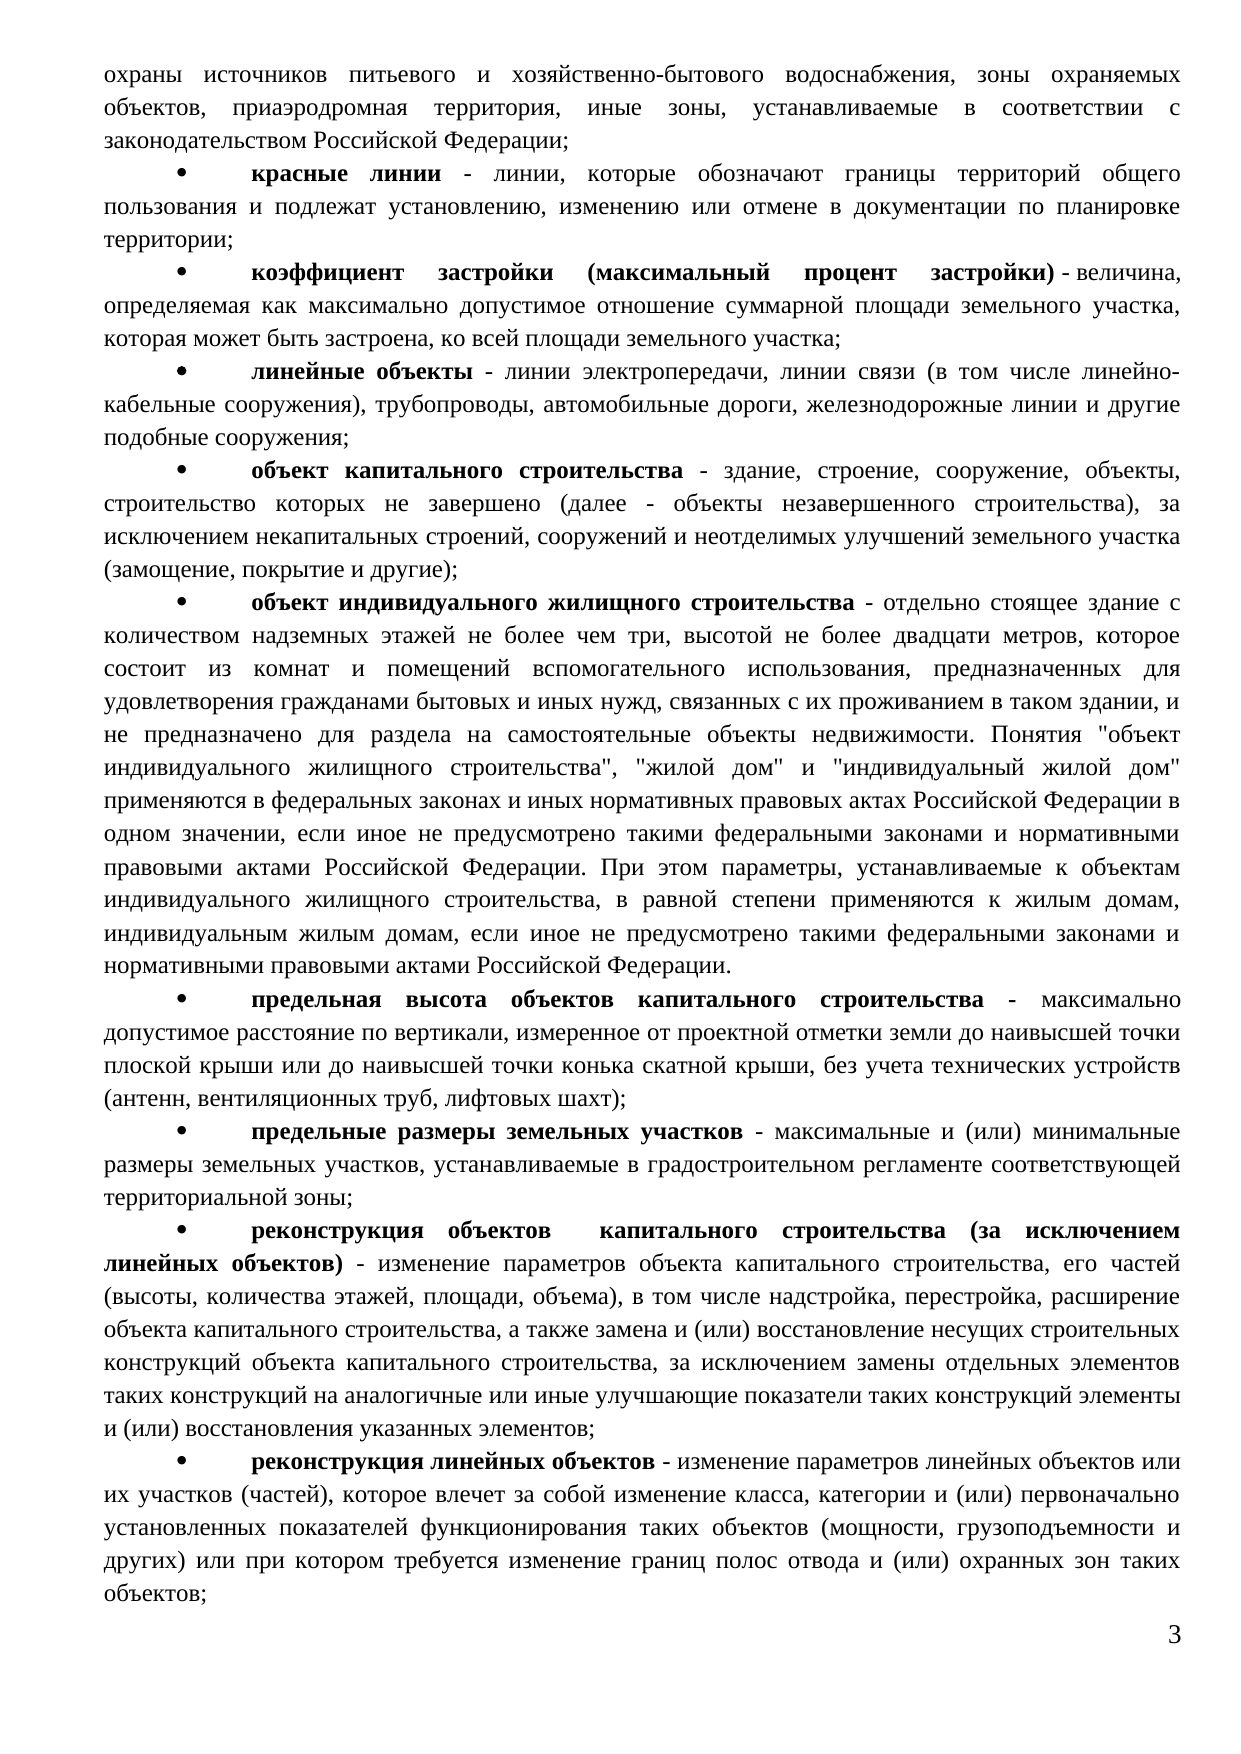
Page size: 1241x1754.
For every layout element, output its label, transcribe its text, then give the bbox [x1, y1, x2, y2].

list реконструкция объектов капитального строительства (за исключением линейных объектов) - изменение параметров объекта капитального строительства, его частей (высоты, количества этажей, площади, объема), в том числе надстройка, перестройка, расширение объекта капитального строительства, а также замена и (или) восстановление несущих строительных конструкций объекта капитального строительства, за исключением замены отдельных элементов таких конструкций на аналогичные или иные улучшающие показатели таких конструкций элементы и (или) восстановления указанных элементов; [103, 1215, 1181, 1442]
list предельные размеры земельных участков - максимальные и (или) минимальные размеры земельных участков, устанавливаемые в градостроительном регламенте соответствующей территориальной зоны; [103, 1116, 1181, 1211]
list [103, 59, 1181, 154]
list коэффициент застройки (максимальный процент застройки) - величина, определяемая как максимально допустимое отношение суммарной площади земельного участка, которая может быть застроена, ко всей площади земельного участка; [103, 257, 1181, 352]
list красные линии - линии, которые обозначают границы территорий общего пользования и подлежат установлению, изменению или отмене в документации по планировке территории; [103, 158, 1181, 253]
list линейные объекты - линии электропередачи, линии связи (в том числе линейно-кабельные сооружения), трубопроводы, автомобильные дороги, железнодорожные линии и другие подобные сооружения; [103, 356, 1181, 451]
list предельная высота объектов капитального строительства - максимально допустимое расстояние по вертикали, измеренное от проектной отметки земли до наивысшей точки плоской крыши или до наивысшей точки конька скатной крыши, без учета технических устройств (антенн, вентиляционных труб, лифтовых шахт); [103, 984, 1181, 1111]
list объект индивидуального жилищного строительства - отдельно стоящее здание с количеством надземных этажей не более чем три, высотой не более двадцати метров, которое состоит из комнат и помещений вспомогательного использования, предназначенных для удовлетворения гражданами бытовых и иных нужд, связанных с их проживанием в таком здании, и не предназначено для раздела на самостоятельные объекты недвижимости. Понятия "объект индивидуального жилищного строительства", "жилой дом" и "индивидуальный жилой дом" применяются в федеральных законах и иных нормативных правовых актах Российской Федерации в одном значении, если иное не предусмотрено такими федеральными законами и нормативными правовыми актами Российской Федерации. При этом параметры, устанавливаемые к объектам индивидуального жилищного строительства, в равной степени применяются к жилым домам, индивидуальным жилым домам, если иное не предусмотрено такими федеральными законами и нормативными правовыми актами Российской Федерации. [103, 587, 1181, 979]
list объект капитального строительства - здание, строение, сооружение, объекты, строительство которых не завершено (далее - объекты незавершенного строительства), за исключением некапитальных строений, сооружений и неотделимых улучшений земельного участка (замощение, покрытие и другие); [103, 455, 1181, 583]
list реконструкция линейных объектов - изменение параметров линейных объектов или их участков (частей), которое влечет за собой изменение класса, категории и (или) первоначально установленных показателей функционирования таких объектов (мощности, грузоподъемности и других) или при котором требуется изменение границ полос отвода и (или) охранных зон таких объектов; [103, 1446, 1181, 1607]
